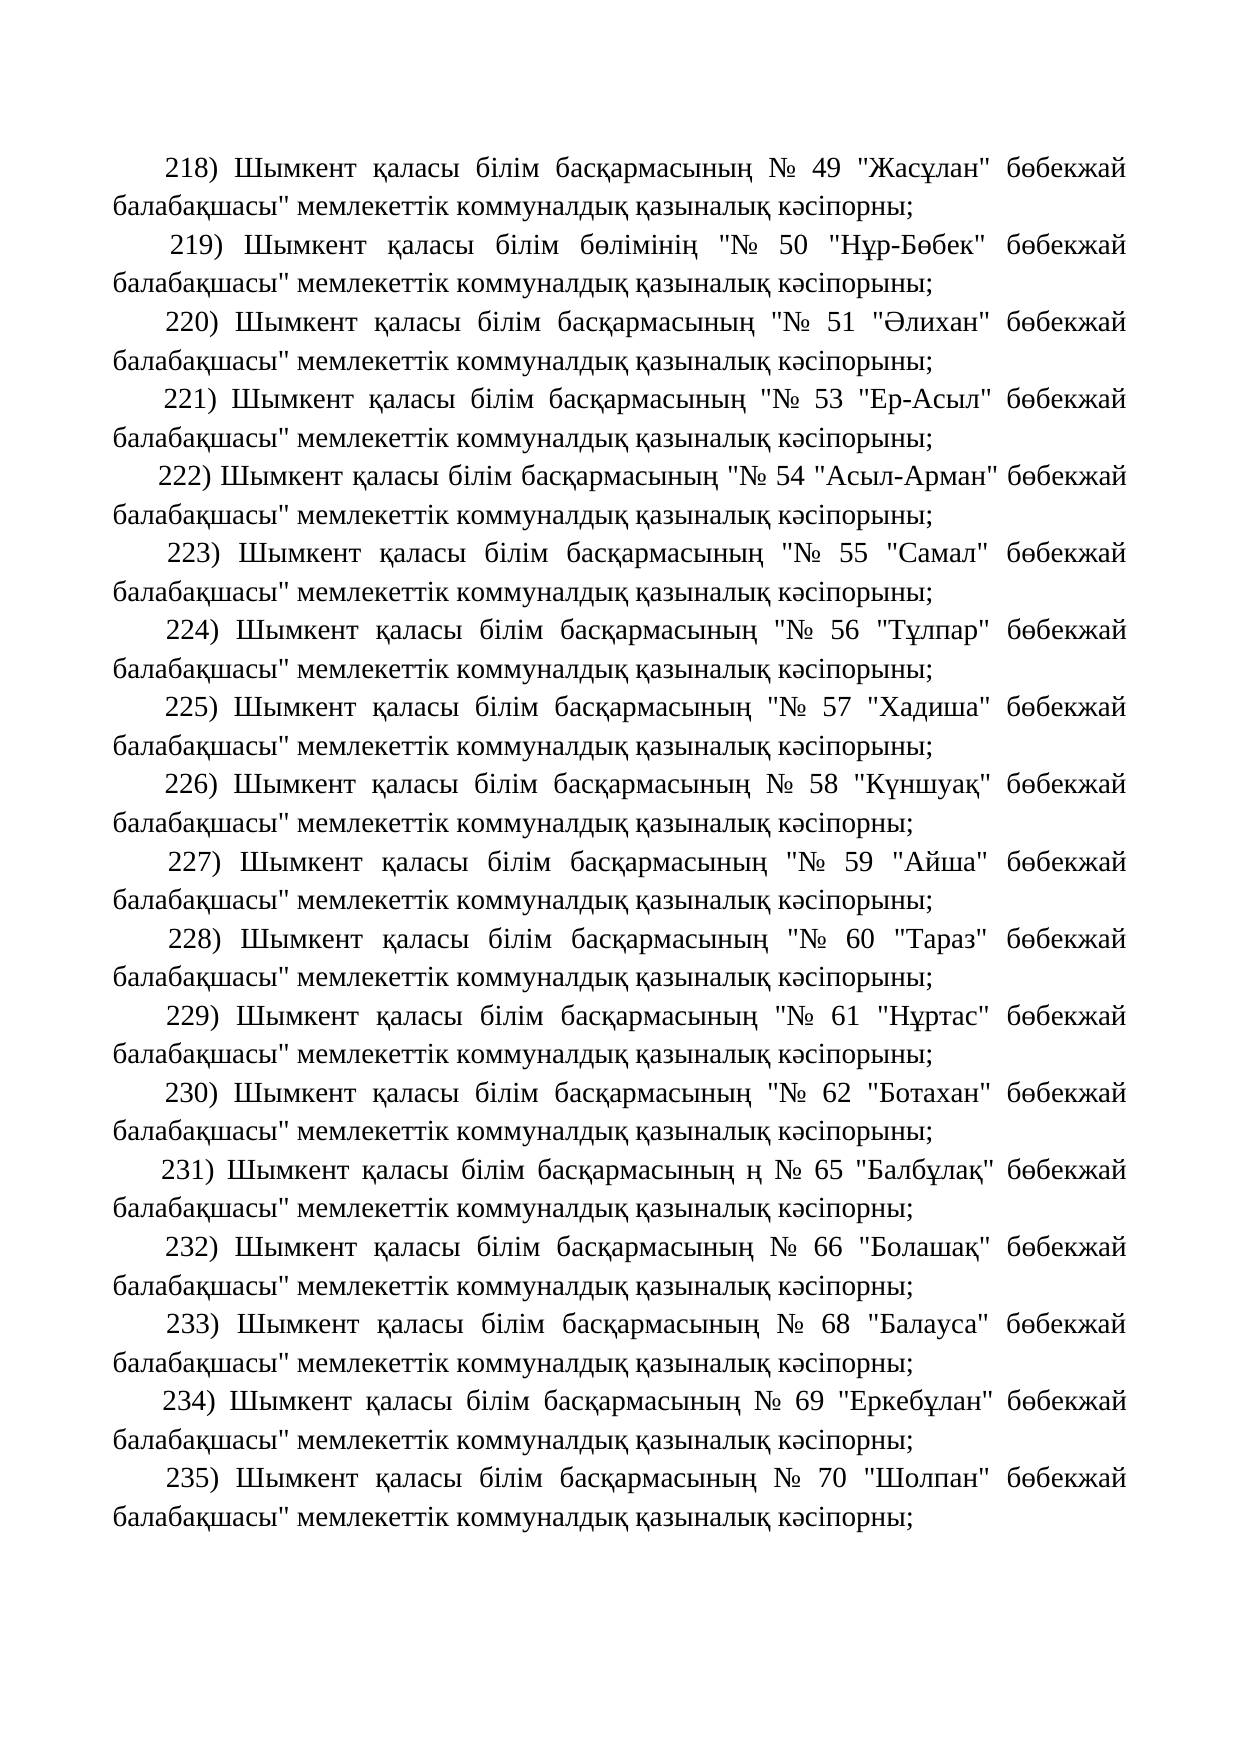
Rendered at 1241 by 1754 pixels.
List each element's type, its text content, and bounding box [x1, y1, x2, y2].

text 234) Шымкент қаласы білім басқармасының № 69 "Еркебұлан" бөбекжай балабақшасы" мемлекеттік коммуналдық қазыналық кәсіпорны; [112, 1383, 1128, 1455]
text 229) Шымкент қаласы білім басқармасының "№ 61 "Нұртас" бөбекжай балабақшасы" мемлекеттік коммуналдық қазыналық кәсіпорыны; [112, 998, 1128, 1070]
text 222) Шымкент қаласы білім басқармасының "№ 54 "Асыл-Арман" бөбекжай балабақшасы" мемлекеттік коммуналдық қазыналық кәсіпорыны; [112, 458, 1128, 530]
text 233) Шымкент қаласы білім басқармасының № 68 "Балауса" бөбекжай балабақшасы" мемлекеттік коммуналдық қазыналық кәсіпорны; [112, 1306, 1128, 1378]
text 224) Шымкент қаласы білім басқармасының "№ 56 "Тұлпар" бөбекжай балабақшасы" мемлекеттік коммуналдық қазыналық кәсіпорыны; [112, 612, 1128, 684]
text 225) Шымкент қаласы білім басқармасының "№ 57 "Хадиша" бөбекжай балабақшасы" мемлекеттік коммуналдық қазыналық кәсіпорыны; [112, 689, 1128, 762]
text 230) Шымкент қаласы білім басқармасының "№ 62 "Ботахан" бөбекжай балабақшасы" мемлекеттік коммуналдық қазыналық кәсіпорыны; [112, 1075, 1128, 1147]
text 232) Шымкент қаласы білім басқармасының № 66 "Болашақ" бөбекжай балабақшасы" мемлекеттік коммуналдық қазыналық кәсіпорны; [112, 1229, 1128, 1301]
text 221) Шымкент қаласы білім басқармасының "№ 53 "Ер-Асыл" бөбекжай балабақшасы" мемлекеттік коммуналдық қазыналық кәсіпорыны; [112, 381, 1128, 453]
text 227) Шымкент қаласы білім басқармасының "№ 59 "Айша" бөбекжай балабақшасы" мемлекеттік коммуналдық қазыналық кәсіпорыны; [112, 844, 1128, 916]
text 223) Шымкент қаласы білім басқармасының "№ 55 "Самал" бөбекжай балабақшасы" мемлекеттік коммуналдық қазыналық кәсіпорыны; [112, 535, 1128, 607]
text 218) Шымкент қаласы білім басқармасының № 49 "Жасұлан" бөбекжай балабақшасы" мемлекеттік коммуналдық қазыналық кәсіпорны; [112, 150, 1128, 222]
text 228) Шымкент қаласы білім басқармасының "№ 60 "Тараз" бөбекжай балабақшасы" мемлекеттік коммуналдық қазыналық кәсіпорыны; [112, 921, 1128, 993]
text 219) Шымкент қаласы білім бөлімінің "№ 50 "Нұр-Бөбек" бөбекжай балабақшасы" мемлекеттік коммуналдық қазыналық кәсіпорыны; [112, 227, 1128, 299]
text 231) Шымкент қаласы білім басқармасының ң № 65 "Балбұлақ" бөбекжай балабақшасы" мемлекеттік коммуналдық қазыналық кәсіпорны; [112, 1152, 1128, 1224]
text 220) Шымкент қаласы білім басқармасының "№ 51 "Әлихан" бөбекжай балабақшасы" мемлекеттік коммуналдық қазыналық кәсіпорыны; [112, 304, 1128, 376]
text 226) Шымкент қаласы білім басқармасының № 58 "Күншуақ" бөбекжай балабақшасы" мемлекеттік коммуналдық қазыналық кәсіпорны; [112, 767, 1128, 839]
text 235) Шымкент қаласы білім басқармасының № 70 "Шолпан" бөбекжай балабақшасы" мемлекеттік коммуналдық қазыналық кәсіпорны; [112, 1460, 1128, 1532]
